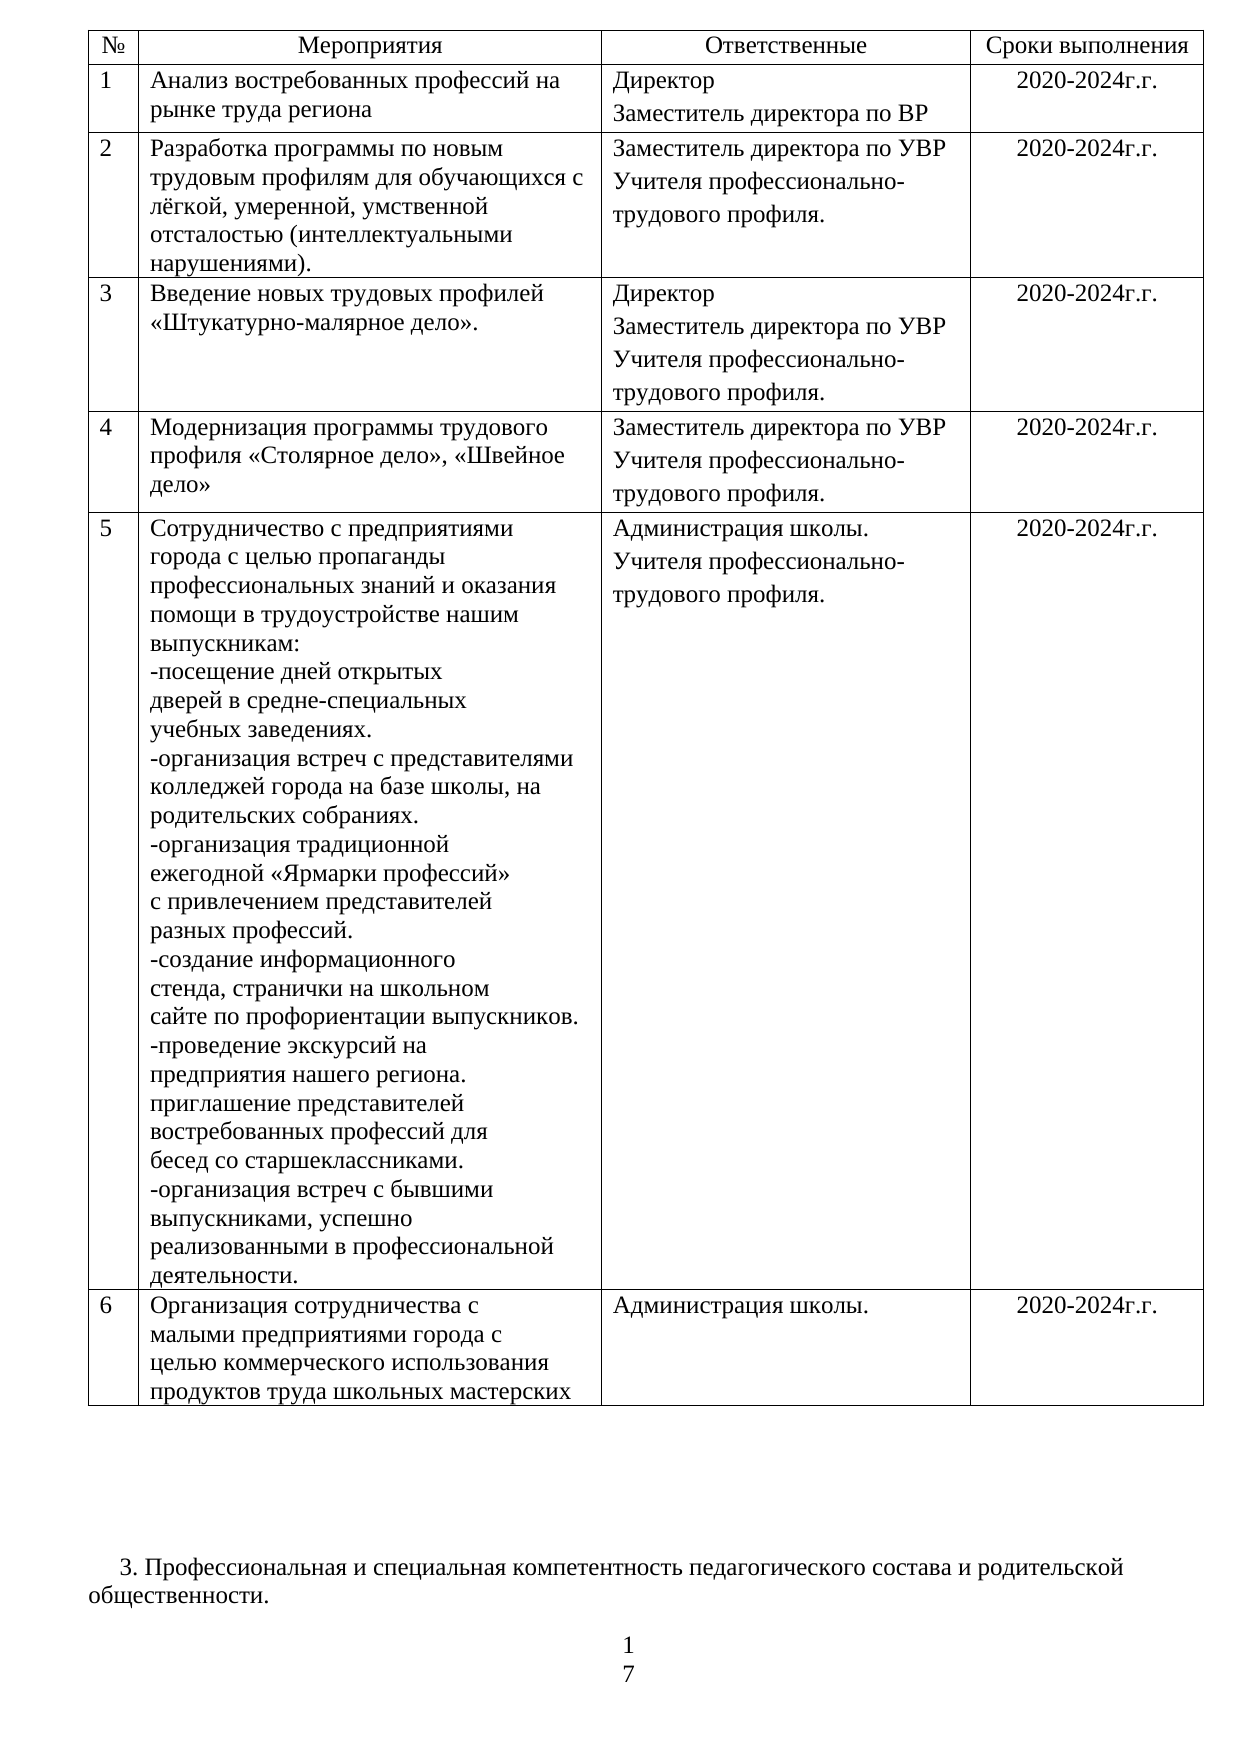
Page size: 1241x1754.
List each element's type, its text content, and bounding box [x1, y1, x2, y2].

table_cell 4 [89, 412, 138, 512]
table_cell 2020-2024г.г. [971, 513, 1203, 1289]
table_cell 2 [89, 133, 138, 277]
table_header Мероприятия [139, 31, 601, 64]
table_cell Администрация школы. [602, 1290, 970, 1405]
table_cell Администрация школы. Учителя профессионально-трудового профиля. [602, 513, 970, 1289]
table_cell 6 [89, 1290, 138, 1405]
table_cell Директор Заместитель директора по УВР Учителя профессионально-трудового профиля. [602, 278, 970, 411]
table_header № [89, 31, 138, 64]
table_cell Организация сотрудничества с малыми предприятиями города с целью коммерческого использования продуктов труда школьных мастерских [139, 1290, 601, 1405]
table_cell Директор Заместитель директора по ВР [602, 65, 970, 132]
table_cell 1 [89, 65, 138, 132]
table_cell 2020-2024г.г. [971, 412, 1203, 512]
text 3. Профессиональная и специальная компетентность педагогического состава и родительской общественности. [88, 1552, 1182, 1609]
table_header Сроки выполнения [971, 31, 1203, 64]
table_cell Заместитель директора по УВР Учителя профессионально-трудового профиля. [602, 133, 970, 277]
table_header Ответственные [602, 31, 970, 64]
table_cell Анализ востребованных профессий на рынке труда региона [139, 65, 601, 132]
table_cell 2020-2024г.г. [971, 65, 1203, 132]
table_cell Заместитель директора по УВР Учителя профессионально-трудового профиля. [602, 412, 970, 512]
table_cell Введение новых трудовых профилей «Штукатурно-малярное дело». [139, 278, 601, 411]
table_cell Модернизация программы трудового профиля «Столярное дело», «Швейное дело» [139, 412, 601, 512]
table_cell 2020-2024г.г. [971, 133, 1203, 277]
table_cell 3 [89, 278, 138, 411]
table_cell 2020-2024г.г. [971, 278, 1203, 411]
table_cell 2020-2024г.г. [971, 1290, 1203, 1405]
table_cell 5 [89, 513, 138, 1289]
table_cell Разработка программы по новым трудовым профилям для обучающихся с лёгкой, умеренной, умственной отсталостью (интеллектуальными нарушениями). [139, 133, 601, 277]
table_cell Сотрудничество с предприятиями города с целью пропаганды профессиональных знаний и оказания помощи в трудоустройстве нашим выпускникам: -посещение дней открытых дверей в средне-специальных учебных заведениях. -организация встреч с представителями колледжей города на базе школы, на родительских собраниях. -организация традиционной ежегодной «Ярмарки профессий» с привлечением представителей разных профессий. -создание информационного стенда, странички на школьном сайте по профориентации выпускников. -проведение экскурсий на предприятия нашего региона. приглашение представителей востребованных профессий для бесед со старшеклассниками. -организация встреч с бывшими выпускниками, успешно реализованными в профессиональной деятельности. [139, 513, 601, 1289]
